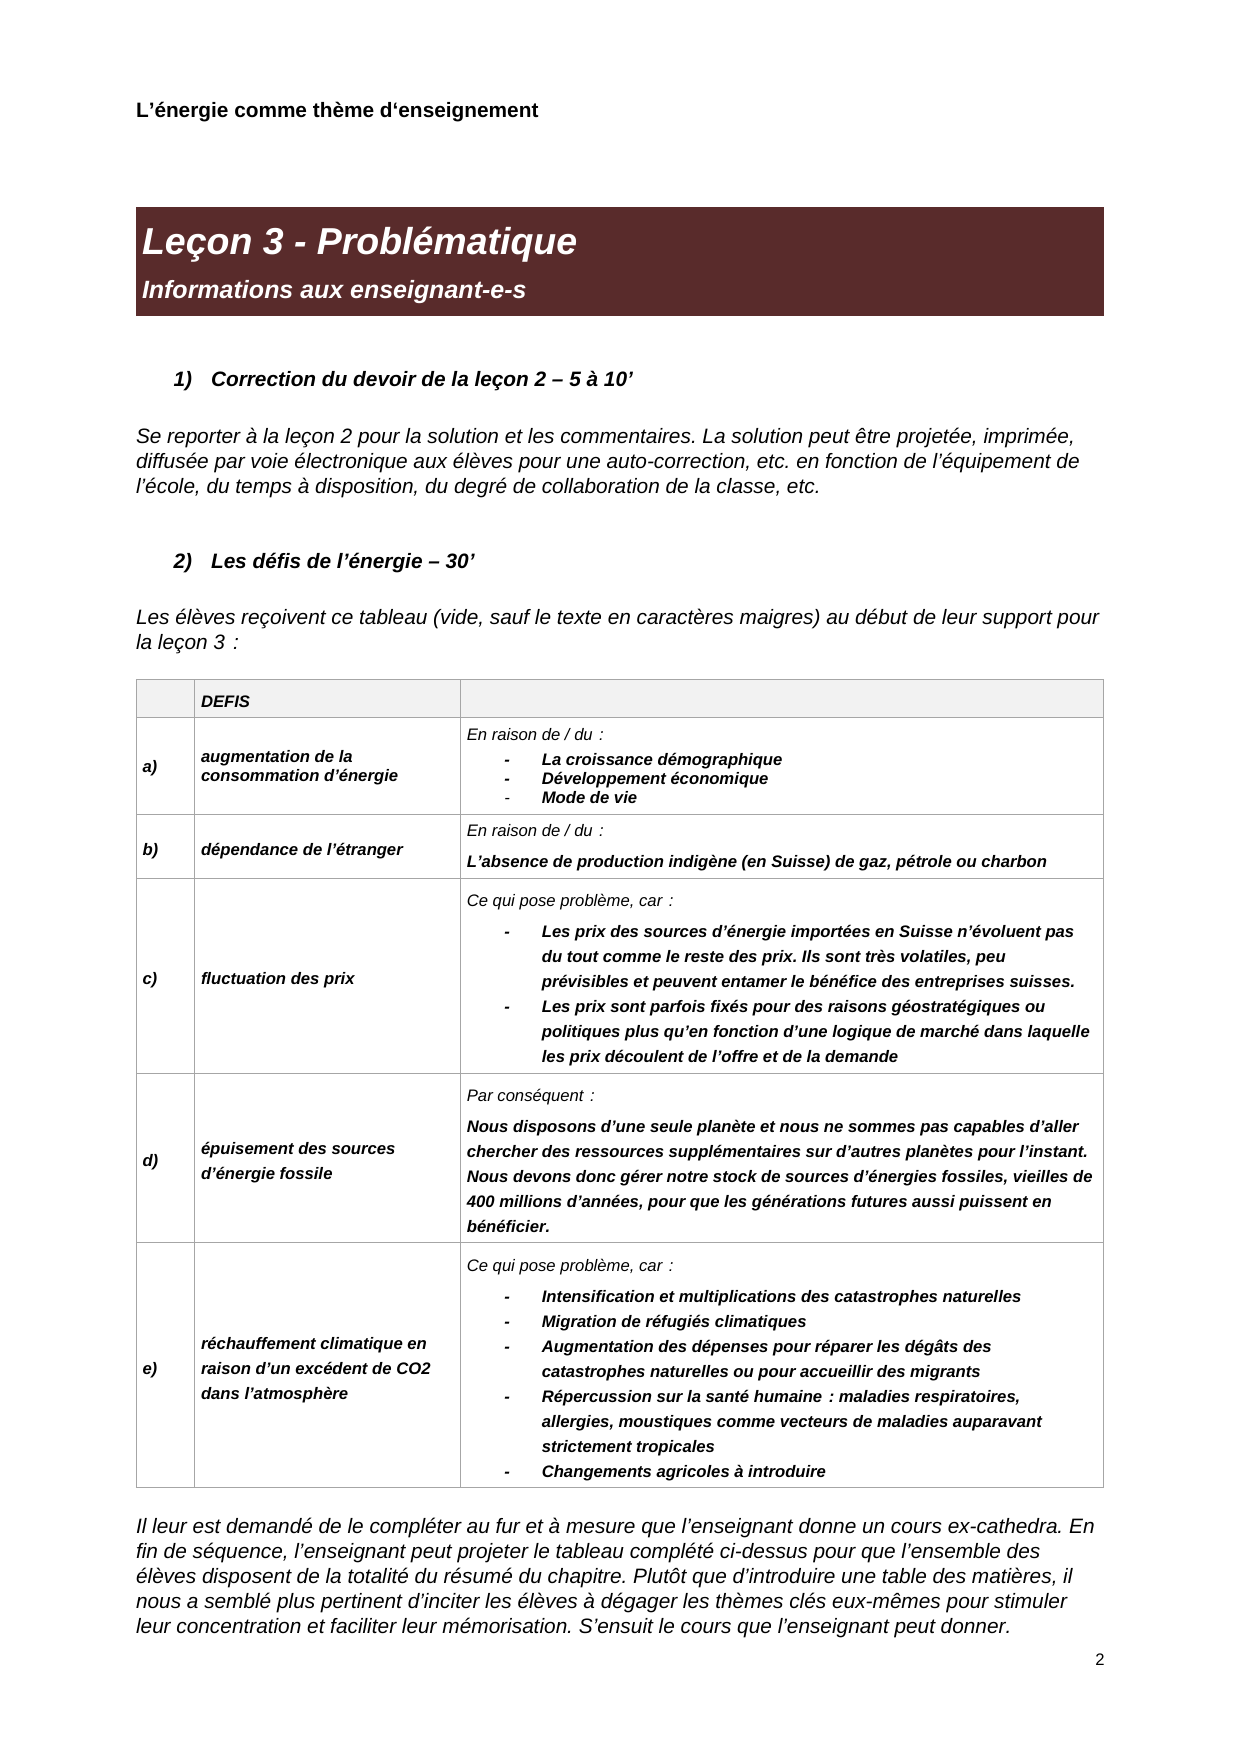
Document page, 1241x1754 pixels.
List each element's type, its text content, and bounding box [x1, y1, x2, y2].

table_header Leçon 3 - Problématique Informations aux enseignant-e-s [136, 207, 1104, 316]
text Les élèves reçoivent ce tableau (vide, sauf le texte en caractères maigres) au début de leur support pour la leçon 3 : [136, 604, 1104, 654]
table_cell c) [137, 879, 194, 1072]
text Se reporter à la leçon 2 pour la solution et les commentaires. La solution peut être projetée, imprimée, diffusée par voie électronique aux élèves pour une auto-correction, etc. en fonction de l’équipement de l’école, du temps à disposition, du degré de collaboration de la classe, etc. [136, 422, 1104, 497]
table_cell épuisement des sources d’énergie fossile [195, 1074, 460, 1242]
table_cell Ce qui pose problème, car : Intensification et multiplications des catastrophes naturelles Migration de réfugiés climatiques Augmentation des dépenses pour réparer les dégâts des catastrophes naturelles ou pour accueillir des migrants Répercussion sur la santé humaine : maladies respiratoires, allergies, moustiques comme vecteurs de maladies auparavant strictement tropicales Changements agricoles à introduire [461, 1243, 1103, 1487]
table_cell e) [137, 1243, 194, 1487]
table_header DEFIS [195, 680, 460, 717]
table_cell Ce qui pose problème, car : Les prix des sources d’énergie importées en Suisse n’évoluent pas du tout comme le reste des prix. Ils sont très volatiles, peu prévisibles et peuvent entamer le bénéfice des entreprises suisses. Les prix sont parfois fixés pour des raisons géostratégiques ou politiques plus qu’en fonction d’une logique de marché dans laquelle les prix découlent de l’offre et de la demande [461, 879, 1103, 1072]
table_cell augmentation de la consommation d’énergie [195, 718, 460, 814]
table_cell En raison de / du : L’absence de production indigène (en Suisse) de gaz, pétrole ou charbon [461, 815, 1103, 878]
text Il leur est demandé de le compléter au fur et à mesure que l’enseignant donne un cours ex-cathedra. En fin de séquence, l’enseignant peut projeter le tableau complété ci-dessus pour que l’ensemble des élèves disposent de la totalité du résumé du chapitre. Plutôt que d’introduire une table des matières, il nous a semblé plus pertinent d’inciter les élèves à dégager les thèmes clés eux-mêmes pour stimuler leur concentration et faciliter leur mémorisation. S’ensuit le cours que l’enseignant peut donner. [136, 1513, 1104, 1638]
table_cell a) [137, 718, 194, 814]
table_cell fluctuation des prix [195, 879, 460, 1072]
list Les défis de l’énergie – 30’ [173, 547, 1104, 572]
table_cell b) [137, 815, 194, 878]
table_cell dépendance de l’étranger [195, 815, 460, 878]
table_cell En raison de / du : La croissance démographique Développement économique Mode de vie [461, 718, 1103, 814]
table_cell réchauffement climatique en raison d’un excédent de CO2 dans l’atmosphère [195, 1243, 460, 1487]
table_cell d) [137, 1074, 194, 1242]
table_header [461, 680, 1103, 717]
table_header [137, 680, 194, 717]
list Correction du devoir de la leçon 2 – 5 à 10’ [173, 366, 1104, 391]
table_cell Par conséquent : Nous disposons d’une seule planète et nous ne sommes pas capables d’aller chercher des ressources supplémentaires sur d’autres planètes pour l’instant. Nous devons donc gérer notre stock de sources d’énergies fossiles, vieilles de 400 millions d’années, pour que les générations futures aussi puissent en bénéficier. [461, 1074, 1103, 1242]
